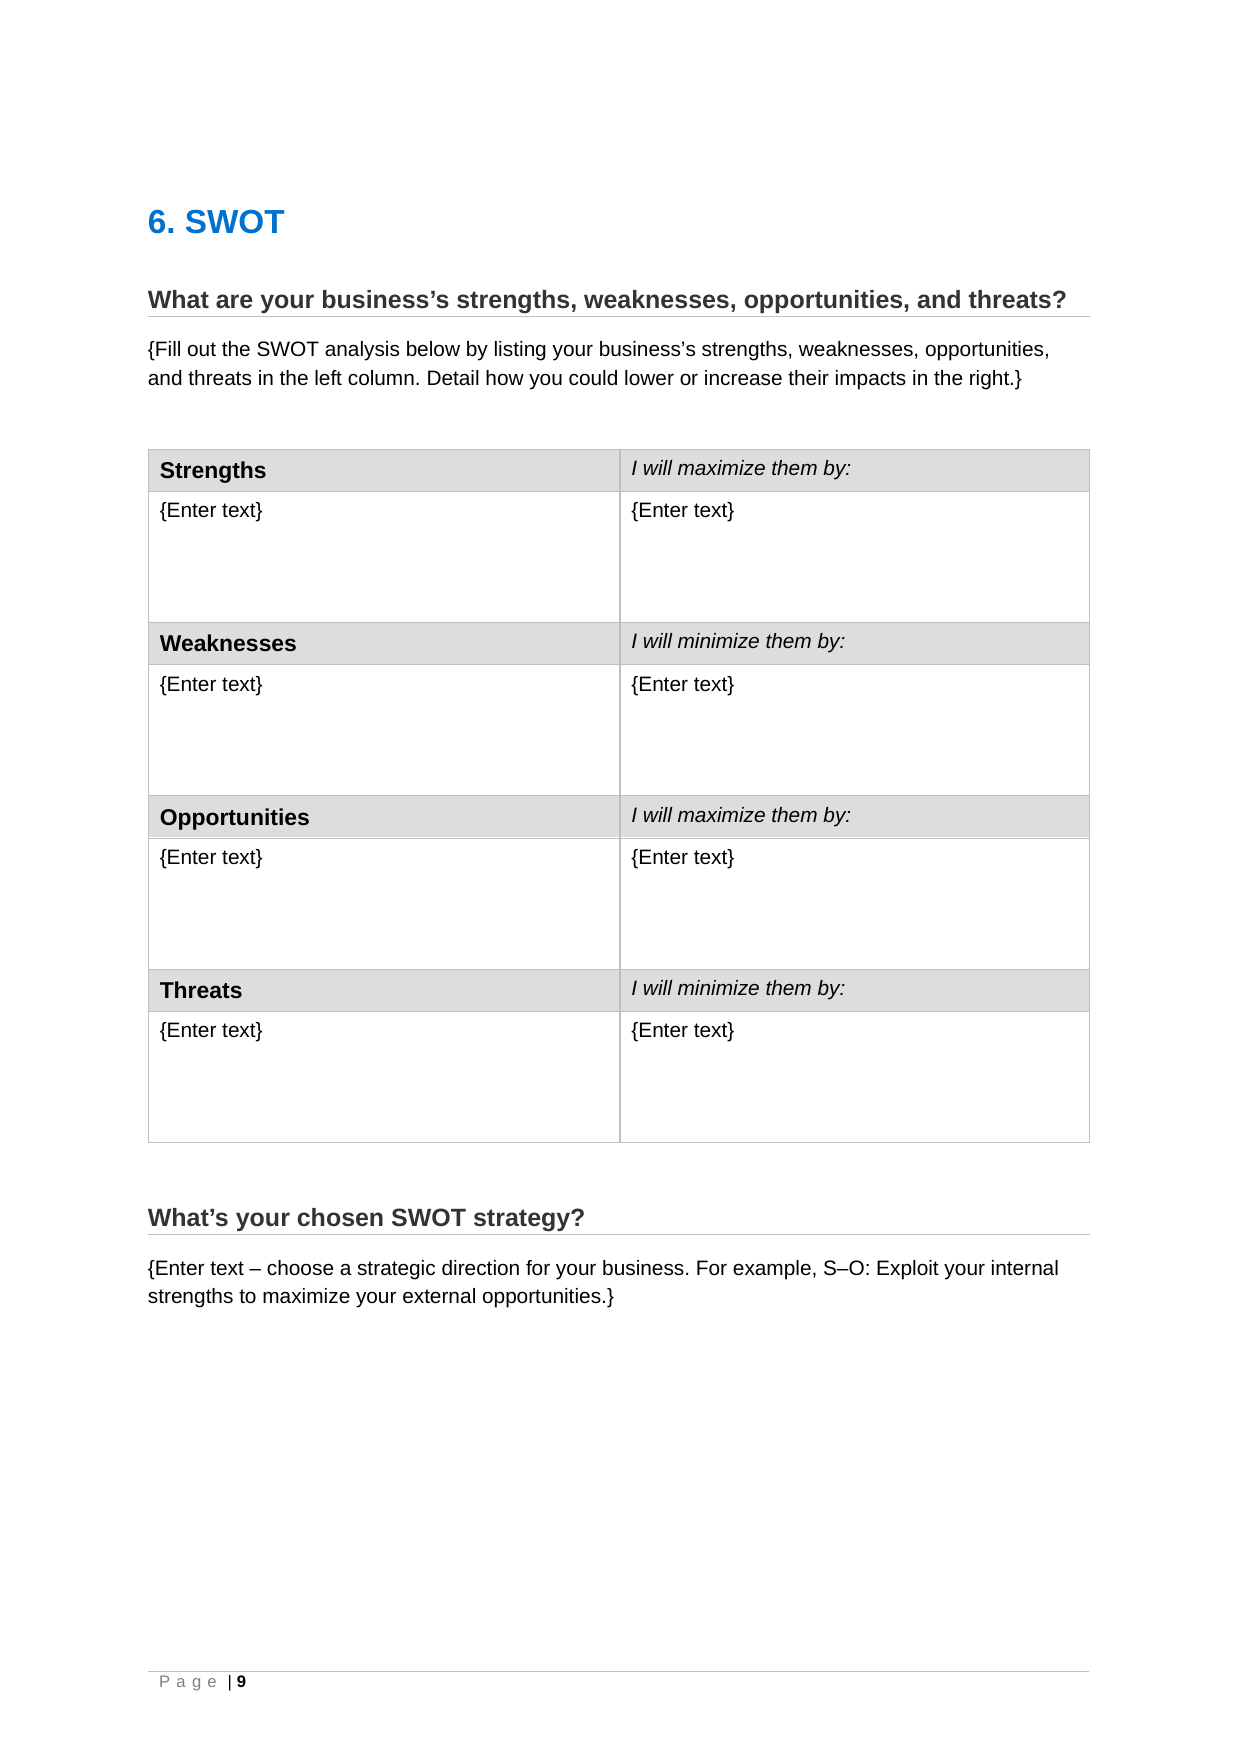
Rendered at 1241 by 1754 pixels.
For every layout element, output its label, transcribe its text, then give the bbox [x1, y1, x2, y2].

table_cell Weaknesses [149, 623, 619, 664]
table_cell {Enter text} [621, 665, 1089, 795]
table_cell {Enter text} [149, 1012, 619, 1142]
table_cell {Enter text} [621, 492, 1089, 622]
subtitle What’s your chosen SWOT strategy? [148, 1203, 1090, 1234]
table_cell I will maximize them by: [621, 796, 1089, 837]
subtitle 6. SWOT [148, 202, 1090, 241]
table_cell I will minimize them by: [621, 623, 1089, 664]
subtitle What are your business’s strengths, weaknesses, opportunities, and threats? [148, 285, 1090, 316]
table_cell {Enter text} [621, 839, 1089, 968]
table_cell Threats [149, 970, 619, 1011]
table_cell {Enter text} [621, 1012, 1089, 1142]
table_cell I will minimize them by: [621, 970, 1089, 1011]
table_cell Opportunities [149, 796, 619, 837]
table_header Strengths [149, 450, 619, 491]
table_cell {Enter text} [149, 665, 619, 795]
table_cell {Enter text} [149, 839, 619, 968]
text {Enter text – choose a strategic direction for your business. For example, S–O: Exploit your internal strengths to maximize your external opportunities.} [148, 1255, 1090, 1308]
table_header I will maximize them by: [621, 450, 1089, 491]
text {Fill out the SWOT analysis below by listing your business’s strengths, weaknesses, opportunities, and threats in the left column. Detail how you could lower or increase their impacts in the right.} [148, 337, 1090, 390]
table_cell {Enter text} [149, 492, 619, 622]
